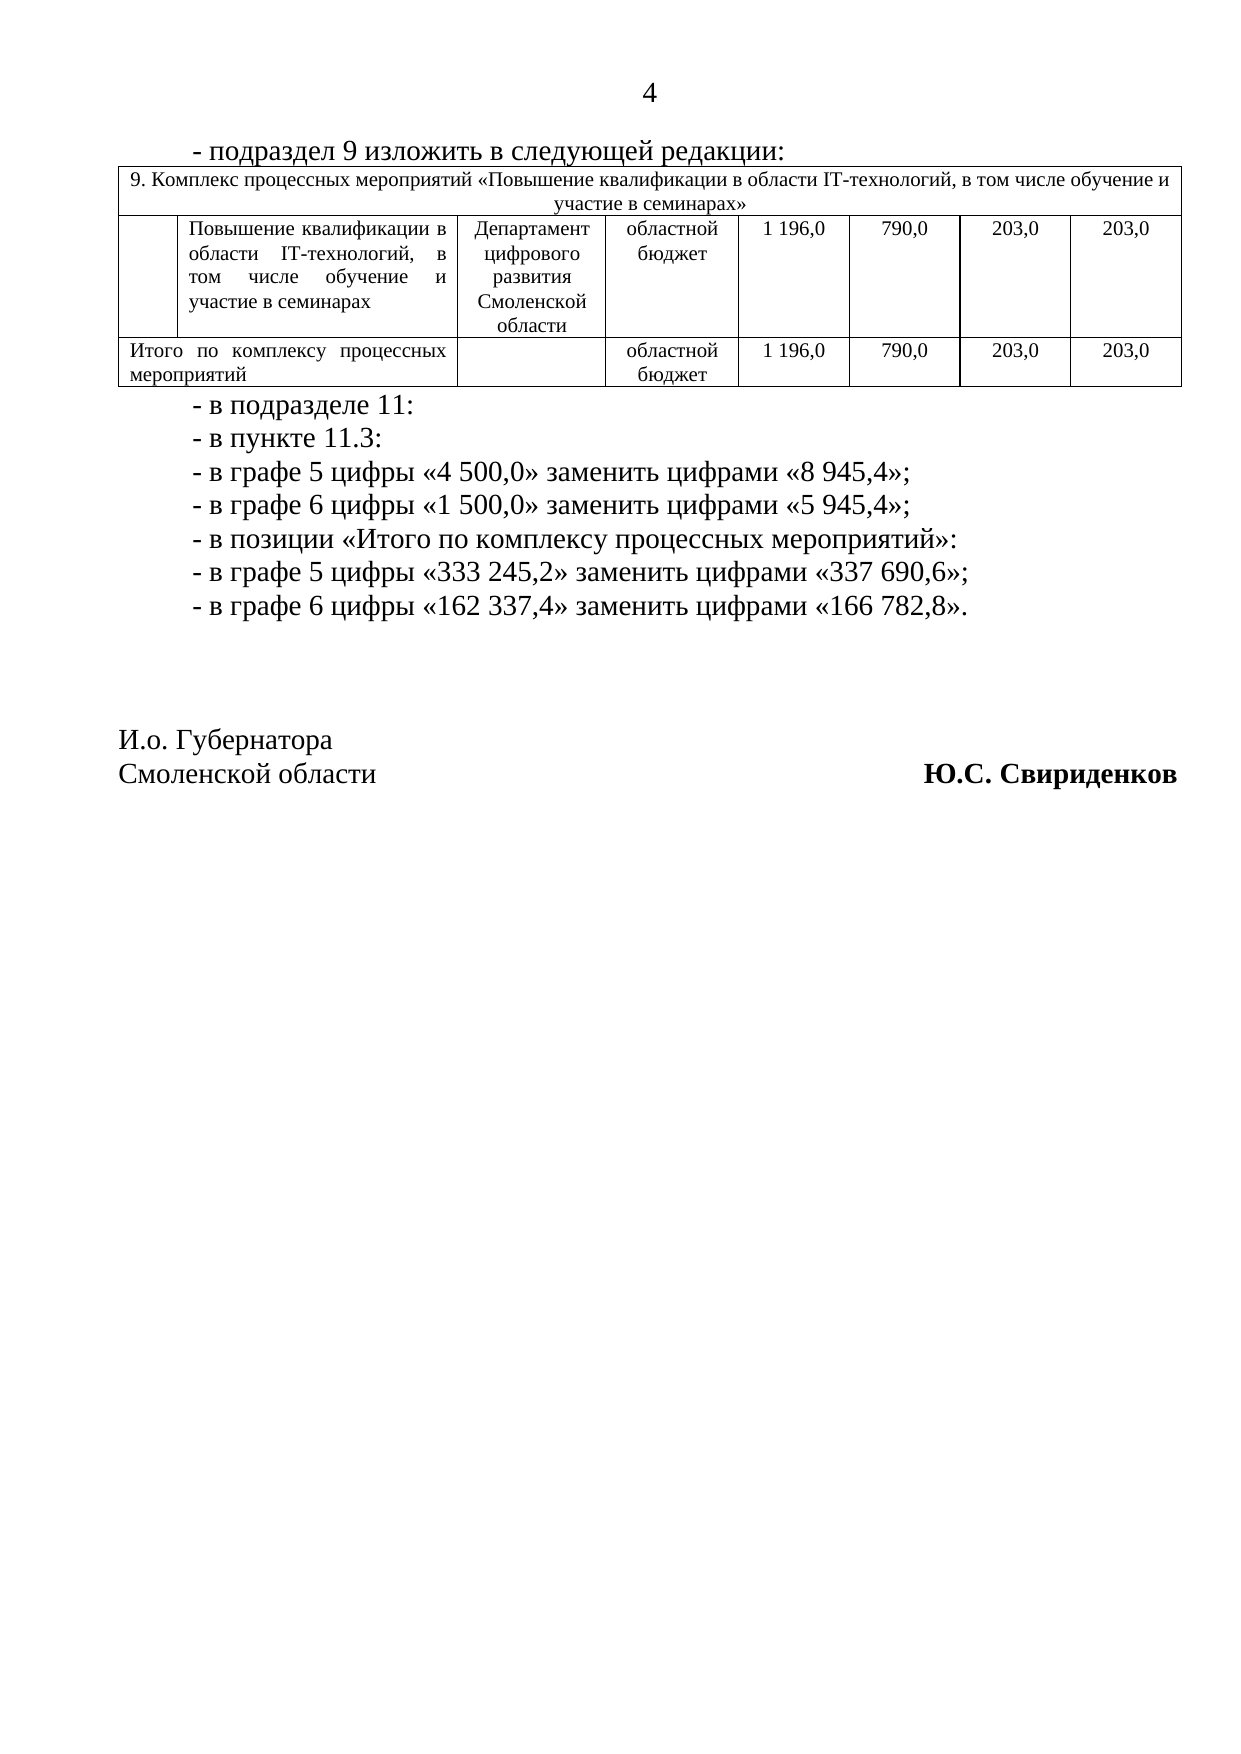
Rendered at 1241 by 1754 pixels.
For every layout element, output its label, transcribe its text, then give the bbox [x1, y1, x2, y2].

text - в подразделе 11: [118, 387, 1181, 420]
table_cell 1 196,0 [739, 338, 849, 386]
table_cell [119, 216, 177, 337]
text - в графе 6 цифры «162 337,4» заменить цифрами «166 782,8». [118, 588, 1181, 622]
table_header 9. Комплекс процессных мероприятий «Повышение квалификации в области IT-технологий, в том числе обучение и участие в семинарах» [119, 167, 1181, 215]
table_cell 203,0 [1071, 338, 1181, 386]
text - в графе 6 цифры «1 500,0» заменить цифрами «5 945,4»; [118, 487, 1181, 521]
text - подраздел 9 изложить в следующей редакции: [118, 133, 1181, 166]
text Смоленской области Ю.С. Свириденков [118, 756, 1181, 789]
table_cell [458, 338, 605, 386]
table_cell 790,0 [850, 216, 959, 337]
text - в графе 5 цифры «333 245,2» заменить цифрами «337 690,6»; [118, 554, 1181, 588]
text - в позиции «Итого по комплексу процессных мероприятий»: [118, 521, 1181, 554]
table_cell Повышение квалификации в области IT-технологий, в том числе обучение и участие в семинарах [178, 216, 457, 337]
table_cell 1 196,0 [739, 216, 849, 337]
text - в графе 5 цифры «4 500,0» заменить цифрами «8 945,4»; [118, 454, 1181, 487]
text - в пункте 11.3: [118, 420, 1181, 454]
table_cell 203,0 [1071, 216, 1181, 337]
table_cell 203,0 [961, 216, 1070, 337]
table_cell областной бюджет [606, 338, 738, 386]
table_cell Итого по комплексу процессных мероприятий [119, 338, 457, 386]
text И.о. Губернатора [118, 722, 1167, 756]
table_cell областной бюджет [606, 216, 738, 337]
table_cell Департамент цифрового развития Смоленской области [458, 216, 605, 337]
table_cell 790,0 [850, 338, 959, 386]
table_cell 203,0 [961, 338, 1070, 386]
